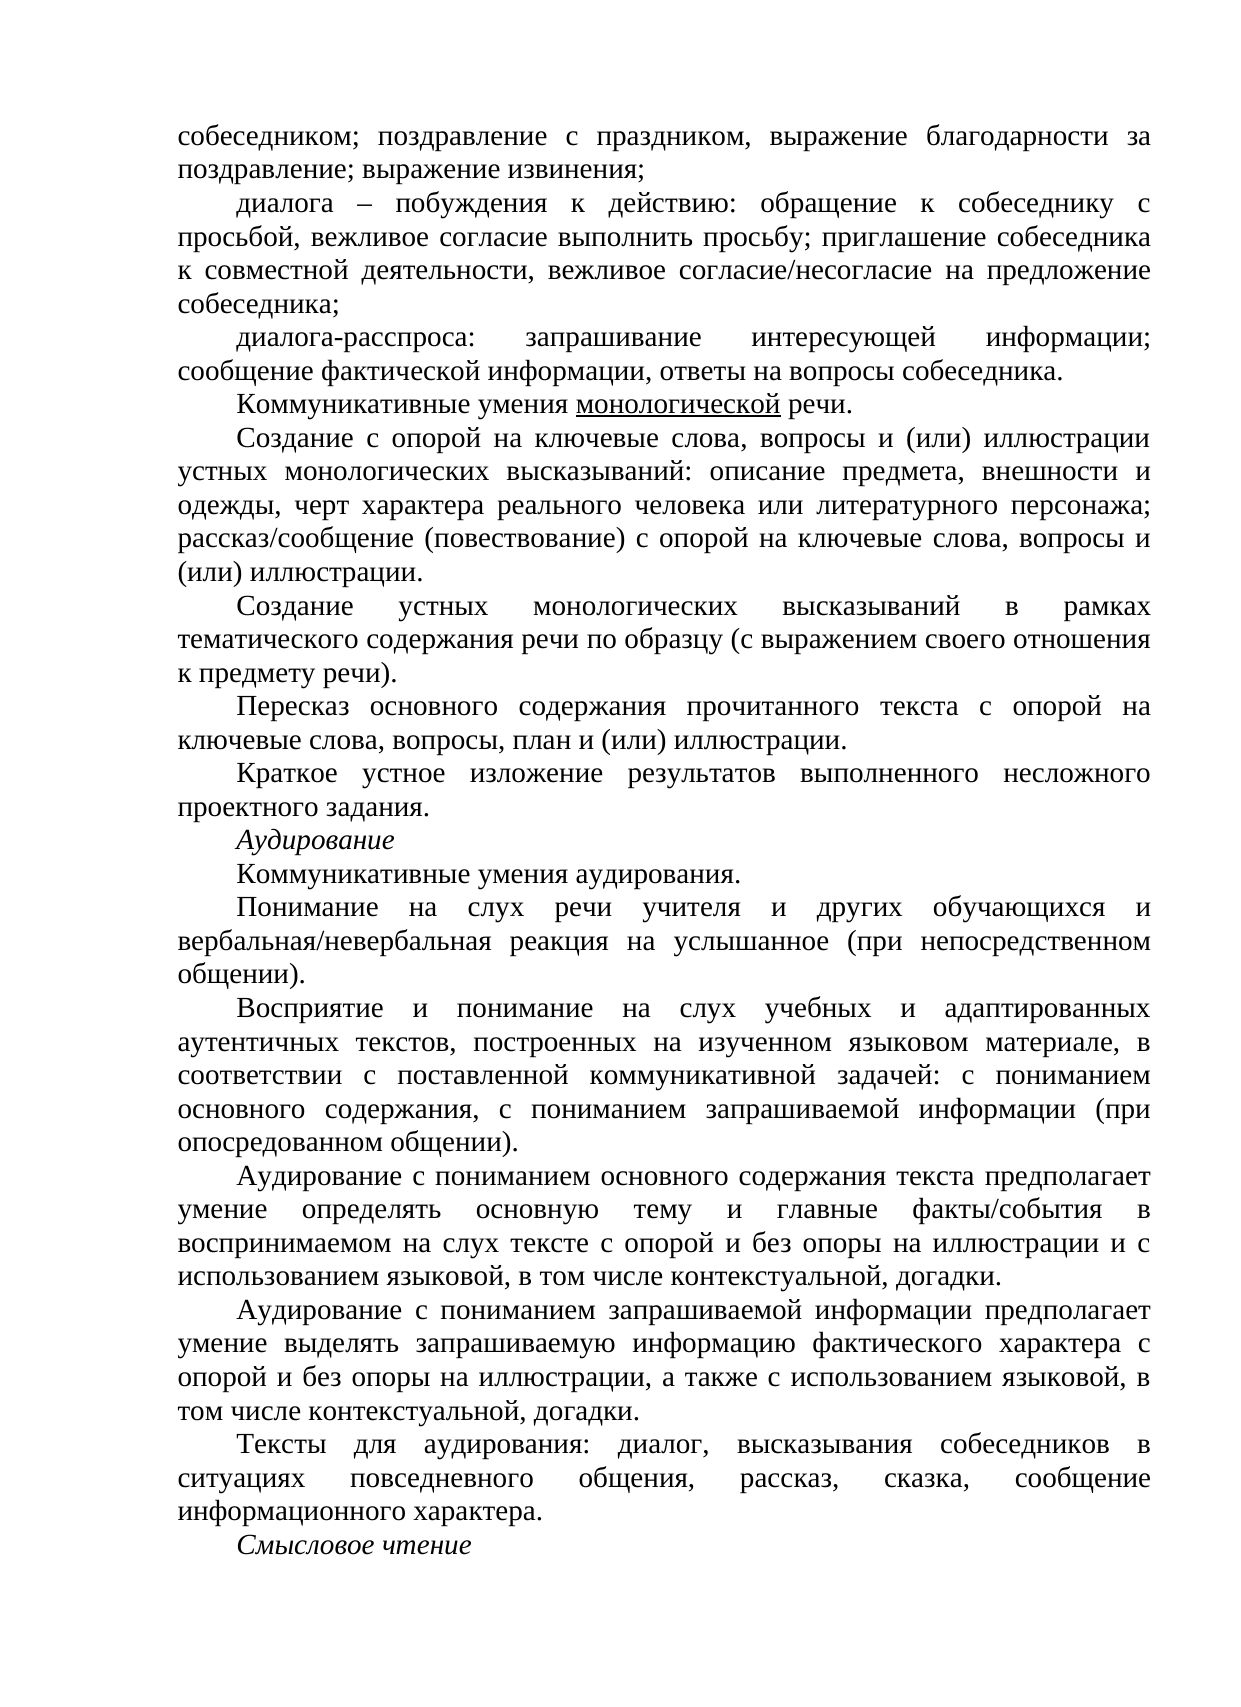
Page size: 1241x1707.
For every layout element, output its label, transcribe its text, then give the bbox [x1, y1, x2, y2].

text Создание с опорой на ключевые слова, вопросы и (или) иллюстрации устных монологических высказываний: описание предмета, внешности и одежды, черт характера реального человека или литературного персонажа; рассказ/сообщение (повествование) с опорой на ключевые слова, вопросы и (или) иллюстрации. [177, 420, 1152, 588]
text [177, 118, 1152, 185]
text Восприятие и понимание на слух учебных и адаптированных аутентичных текстов, построенных на изученном языковом материале, в соответствии с поставленной коммуникативной задачей: с пониманием основного содержания, с пониманием запрашиваемой информации (при опосредованном общении). [177, 990, 1152, 1158]
text Аудирование [177, 822, 1152, 856]
text Коммуникативные умения аудирования. [177, 856, 1152, 889]
text Смысловое чтение [177, 1527, 1152, 1560]
text диалога – побуждения к действию: обращение к собеседнику с просьбой, вежливое согласие выполнить просьбу; приглашение собеседника к совместной деятельности, вежливое согласие/несогласие на предложение собеседника; [177, 185, 1152, 319]
text диалога-расспроса: запрашивание интересующей информации; сообщение фактической информации, ответы на вопросы собеседника. [177, 319, 1152, 386]
text Пересказ основного содержания прочитанного текста с опорой на ключевые слова, вопросы, план и (или) иллюстрации. [177, 688, 1152, 755]
text Коммуникативные умения монологической речи. [177, 386, 1152, 420]
text Создание устных монологических высказываний в рамках тематического содержания речи по образцу (с выражением своего отношения к предмету речи). [177, 588, 1152, 688]
text Тексты для аудирования: диалог, высказывания собеседников в ситуациях повседневного общения, рассказ, сказка, сообщение информационного характера. [177, 1426, 1152, 1527]
text Аудирование с пониманием запрашиваемой информации предполагает умение выделять запрашиваемую информацию фактического характера с опорой и без опоры на иллюстрации, а также с использованием языковой, в том числе контекстуальной, догадки. [177, 1292, 1152, 1426]
text Аудирование с пониманием основного содержания текста предполагает умение определять основную тему и главные факты/события в воспринимаемом на слух тексте с опорой и без опоры на иллюстрации и с использованием языковой, в том числе контекстуальной, догадки. [177, 1158, 1152, 1292]
text Понимание на слух речи учителя и других обучающихся и вербальная/невербальная реакция на услышанное (при непосредственном общении). [177, 889, 1152, 990]
text Краткое устное изложение результатов выполненного несложного проектного задания. [177, 755, 1152, 822]
